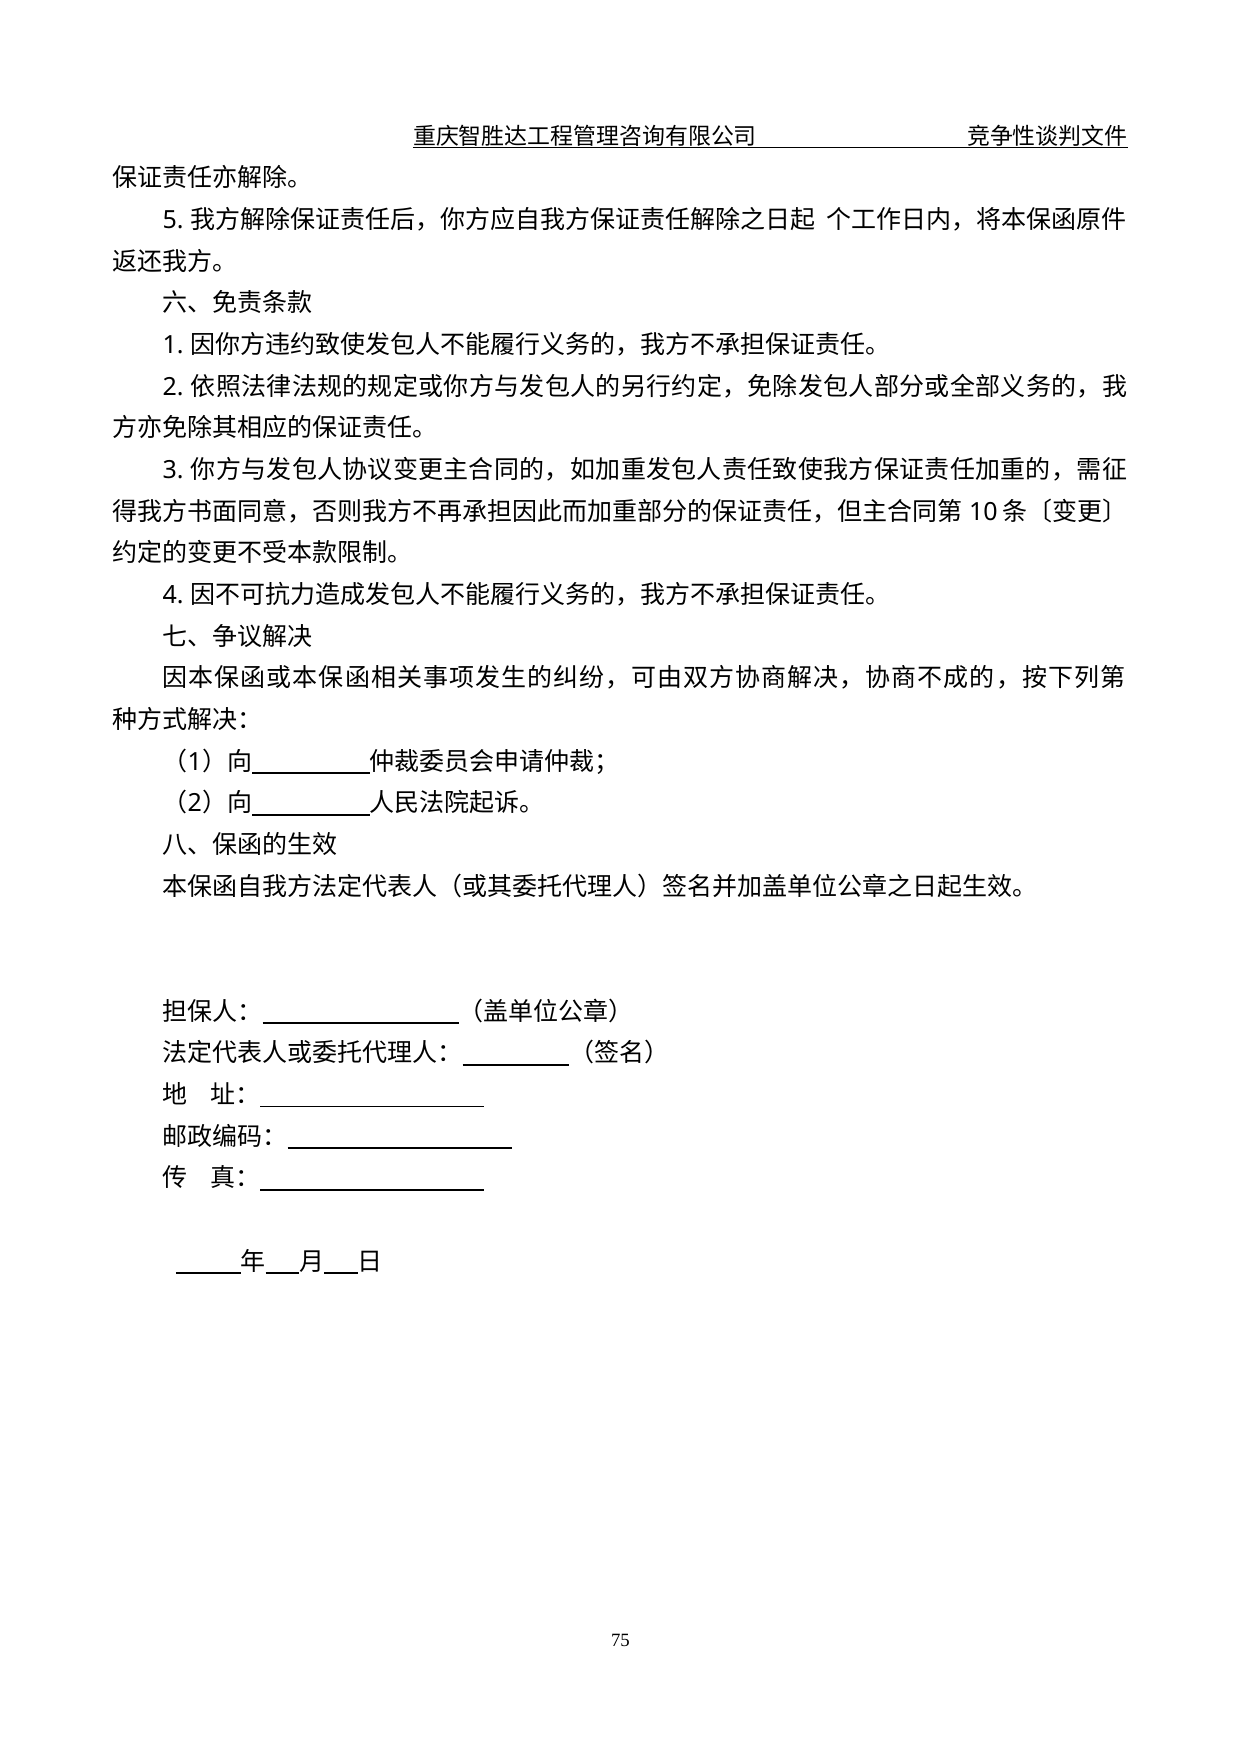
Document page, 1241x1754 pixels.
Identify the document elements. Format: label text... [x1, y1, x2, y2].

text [112, 153, 1128, 195]
text 本保函自我方法定代表人（或其委托代理人）签名并加盖单位公章之日起生效。 [112, 862, 1128, 903]
text 七、争议解决 [112, 612, 1128, 653]
text 年 月 日附件7： [112, 1237, 1128, 1278]
text （1）向 仲裁委员会申请仲裁； [112, 737, 1128, 778]
text 1. 因你方违约致使发包人不能履行义务的，我方不承担保证责任。 [112, 320, 1128, 362]
text 地 址： [112, 1070, 1128, 1112]
text 2. 依照法律法规的规定或你方与发包人的另行约定，免除发包人部分或全部义务的，我方亦免除其相应的保证责任。 [112, 362, 1128, 445]
text （2）向 人民法院起诉。 [112, 778, 1128, 820]
text 4. 因不可抗力造成发包人不能履行义务的，我方不承担保证责任。 [112, 570, 1128, 612]
text 法定代表人或委托代理人： （签名） [112, 1028, 1128, 1070]
text 八、保函的生效 [112, 820, 1128, 862]
text 六、免责条款 [112, 278, 1128, 320]
text 因本保函或本保函相关事项发生的纠纷，可由双方协商解决，协商不成的，按下列第 种方式解决： [112, 653, 1128, 737]
text 5. 我方解除保证责任后，你方应自我方保证责任解除之日起 个工作日内，将本保函原件返还我方。 [112, 195, 1128, 278]
text 担保人： （盖单位公章） [112, 987, 1128, 1028]
text 邮政编码： [112, 1112, 1128, 1153]
text 3. 你方与发包人协议变更主合同的，如加重发包人责任致使我方保证责任加重的，需征得我方书面同意，否则我方不再承担因此而加重部分的保证责任，但主合同第10条〔变更〕约定的变更不受本款限制。 [112, 445, 1128, 570]
text 传 真： [112, 1153, 1128, 1195]
